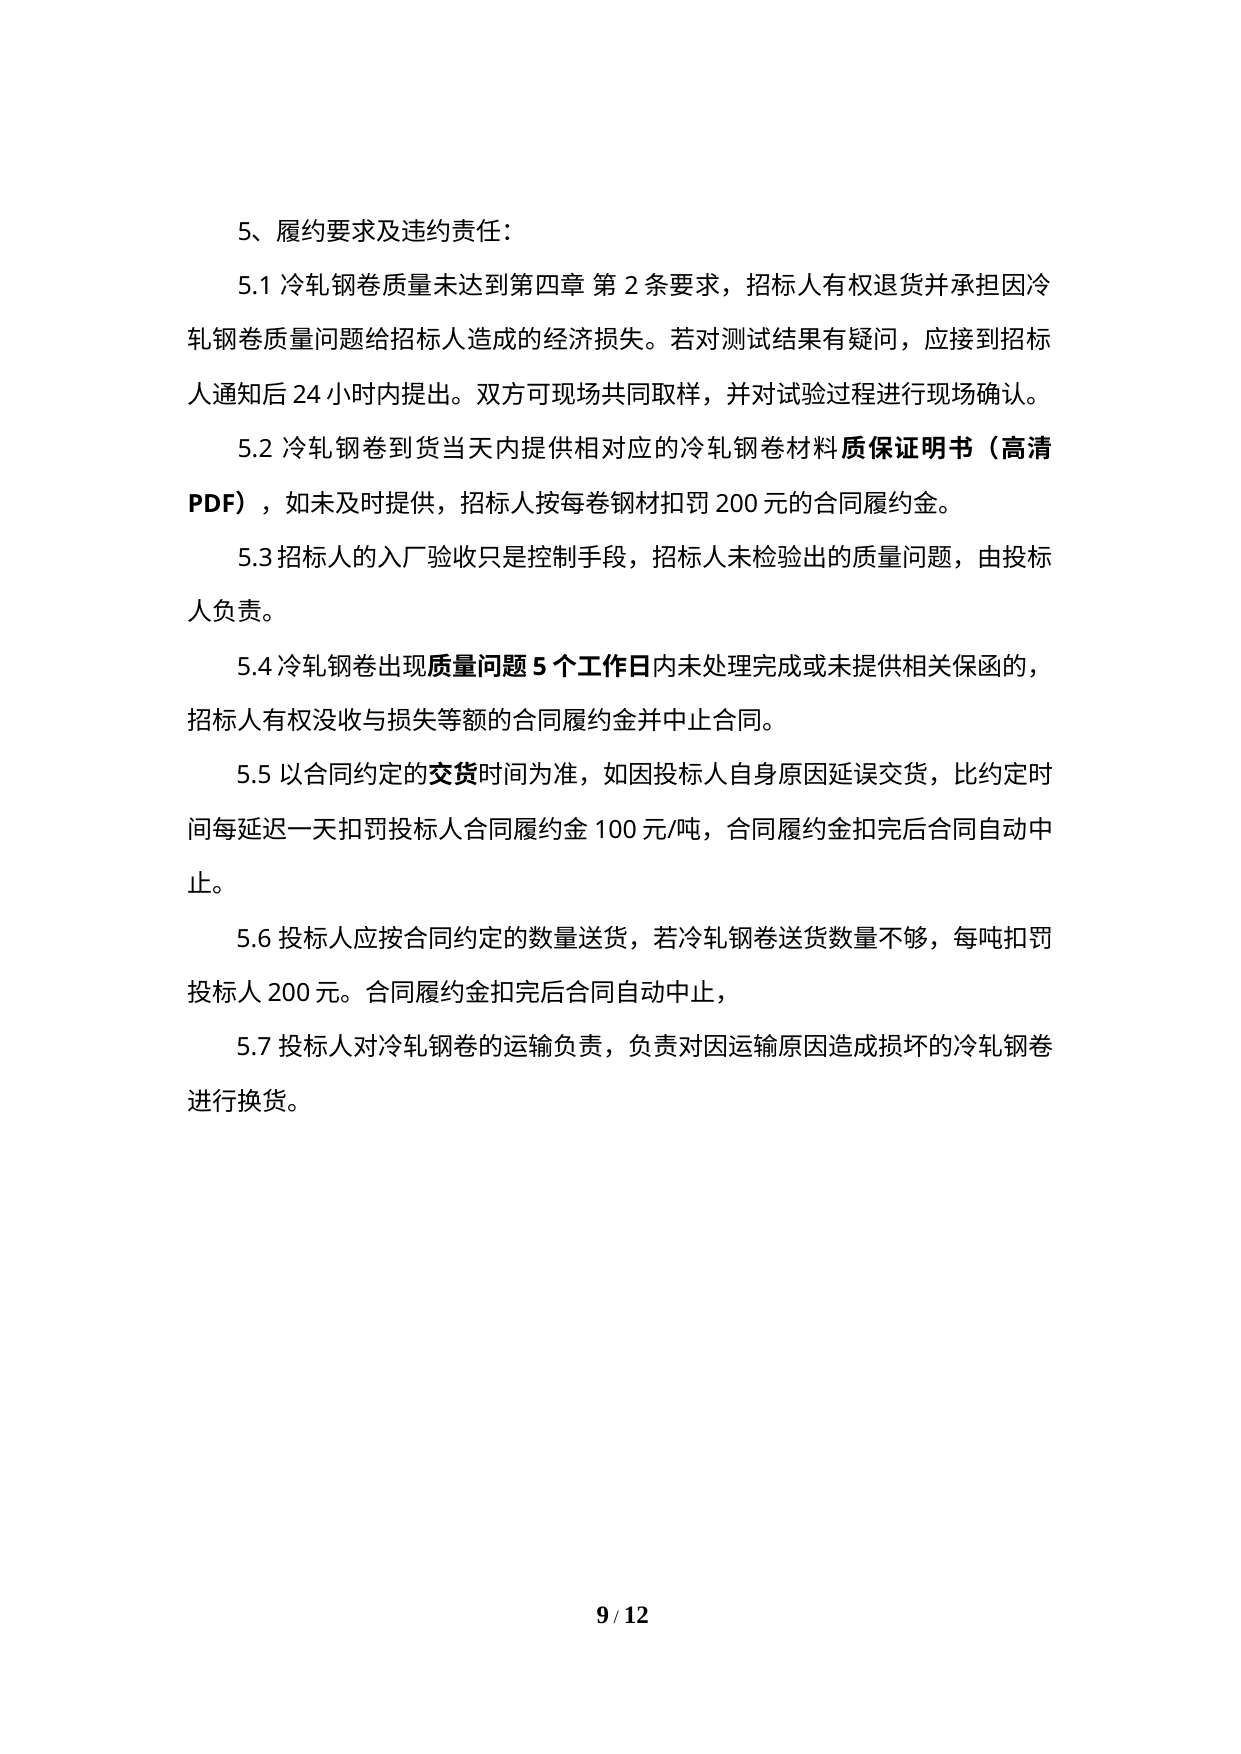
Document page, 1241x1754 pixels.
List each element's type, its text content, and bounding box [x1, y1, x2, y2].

text 5.5 以合同约定的交货时间为准，如因投标人自身原因延误交货，比约定时间每延迟一天扣罚投标人合同履约金100元/吨，合同履约金扣完后合同自动中止。 [187, 755, 1053, 900]
text 5.7 投标人对冷轧钢卷的运输负责，负责对因运输原因造成损坏的冷轧钢卷进行换货。 [187, 1027, 1053, 1117]
text 5.2 冷轧钢卷到货当天内提供相对应的冷轧钢卷材料质保证明书（高清PDF），如未及时提供，招标人按每卷钢材扣罚200元的合同履约金。 [187, 429, 1053, 519]
text 5.1 冷轧钢卷质量未达到第四章 第2条要求，招标人有权退货并承担因冷轧钢卷质量问题给招标人造成的经济损失。若对测试结果有疑问，应接到招标人通知后24小时内提出。双方可现场共同取样，并对试验过程进行现场确认。 [187, 266, 1053, 411]
text 5.4冷轧钢卷出现质量问题5个工作日内未处理完成或未提供相关保函的，招标人有权没收与损失等额的合同履约金并中止合同。 [187, 646, 1053, 737]
text 5、履约要求及违约责任： [187, 211, 1053, 247]
text 5.3招标人的入厂验收只是控制手段，招标人未检验出的质量问题，由投标人负责。 [187, 537, 1053, 628]
text 5.6 投标人应按合同约定的数量送货，若冷轧钢卷送货数量不够，每吨扣罚投标人200元。合同履约金扣完后合同自动中止， [187, 918, 1053, 1009]
